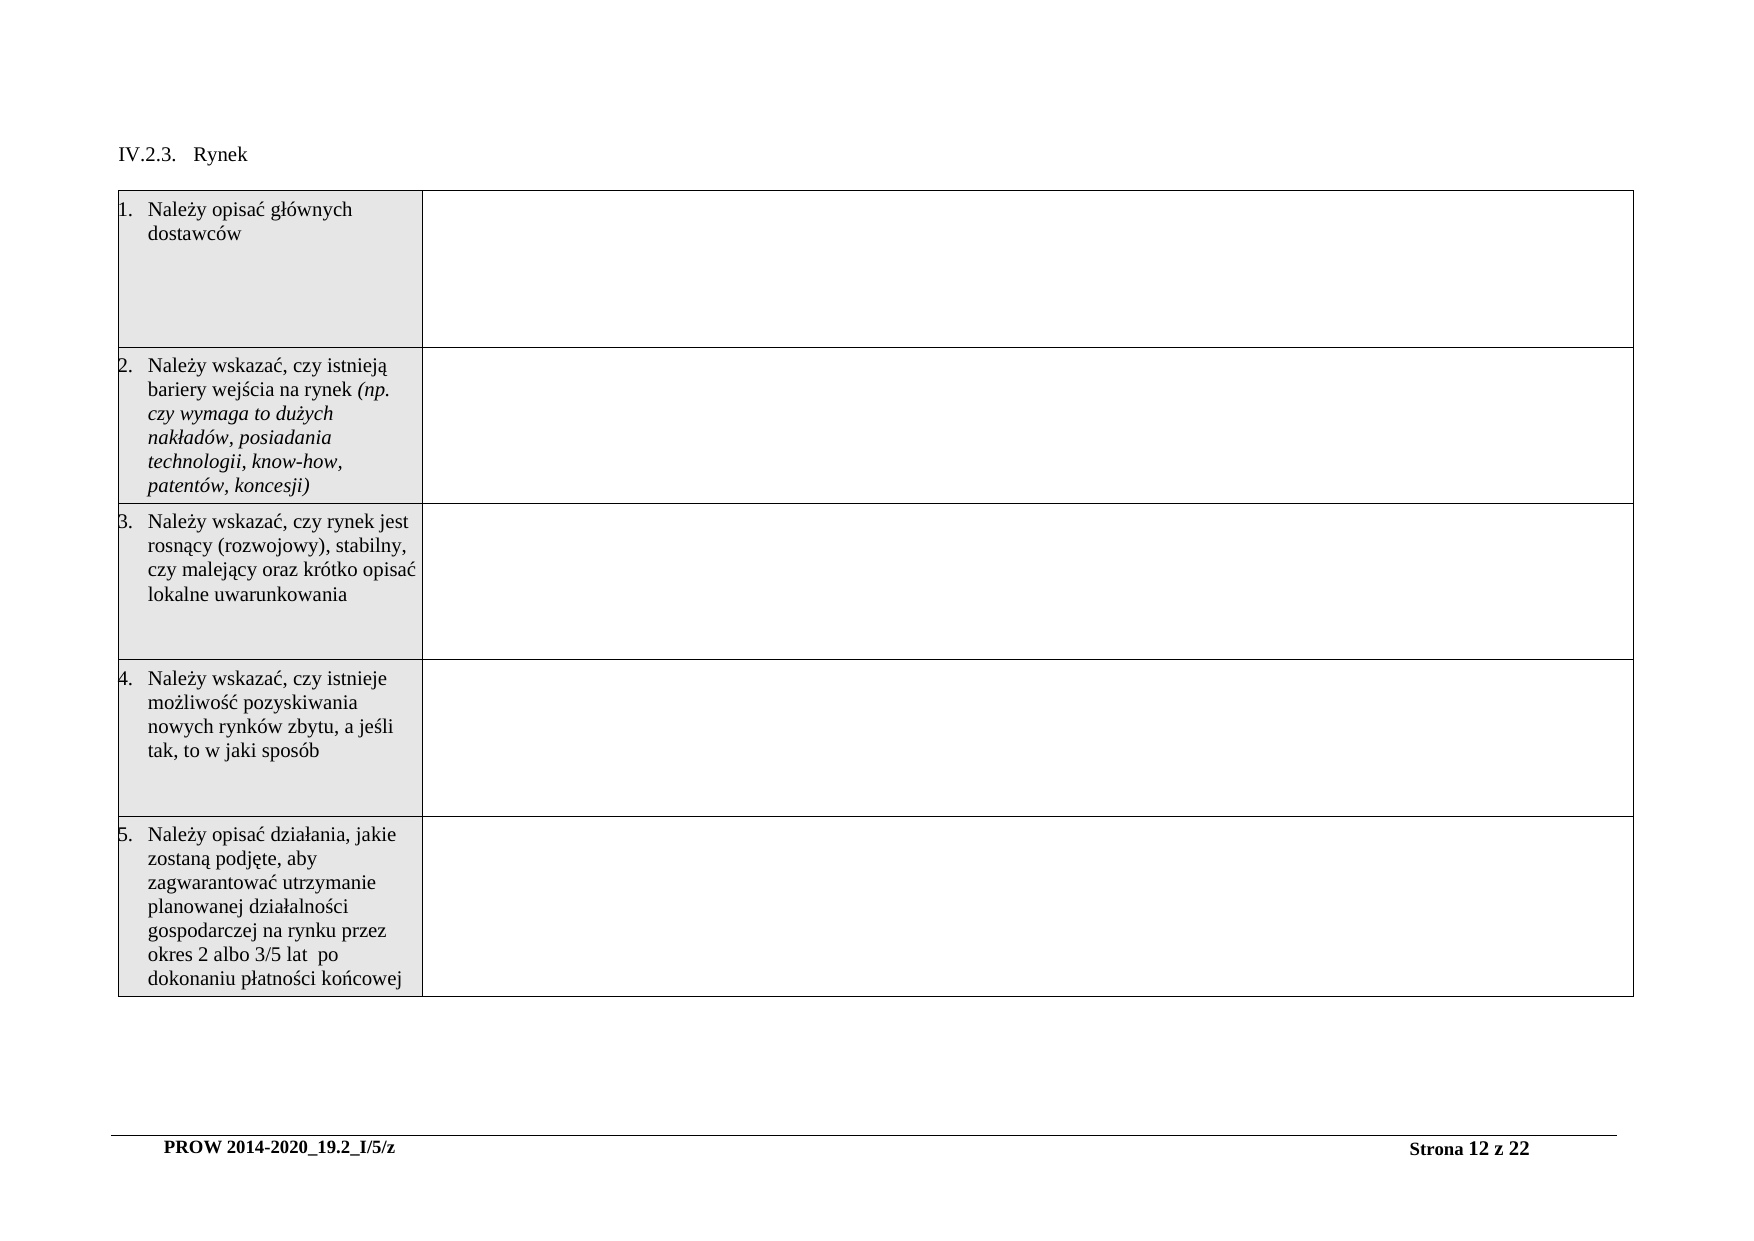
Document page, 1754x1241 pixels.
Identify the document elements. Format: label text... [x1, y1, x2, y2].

table_cell Należy wskazać, czy istnieje możliwość pozyskiwania nowych rynków zbytu, a jeśli tak, to w jaki sposób [119, 660, 422, 816]
table_cell Należy wskazać, czy rynek jest rosnący (rozwojowy), stabilny, czy malejący oraz krótko opisać lokalne uwarunkowania [119, 504, 422, 659]
subtitle Rynek [118, 142, 1636, 166]
table_cell [423, 660, 1633, 816]
table_cell Należy wskazać, czy istnieją bariery wejścia na rynek (np. czy wymaga to dużych nakładów, posiadania technologii, know-how, patentów, koncesji) [119, 348, 422, 503]
table_header Należy opisać głównych dostawców [119, 191, 422, 347]
table_header [423, 191, 1633, 347]
table_cell [423, 504, 1633, 659]
table_cell [423, 348, 1633, 503]
table_cell Należy opisać działania, jakie zostaną podjęte, aby zagwarantować utrzymanie planowanej działalności gospodarczej na rynku przez okres 2 albo 3/5 lat po dokonaniu płatności końcowej [119, 817, 422, 996]
table_cell [423, 817, 1633, 996]
